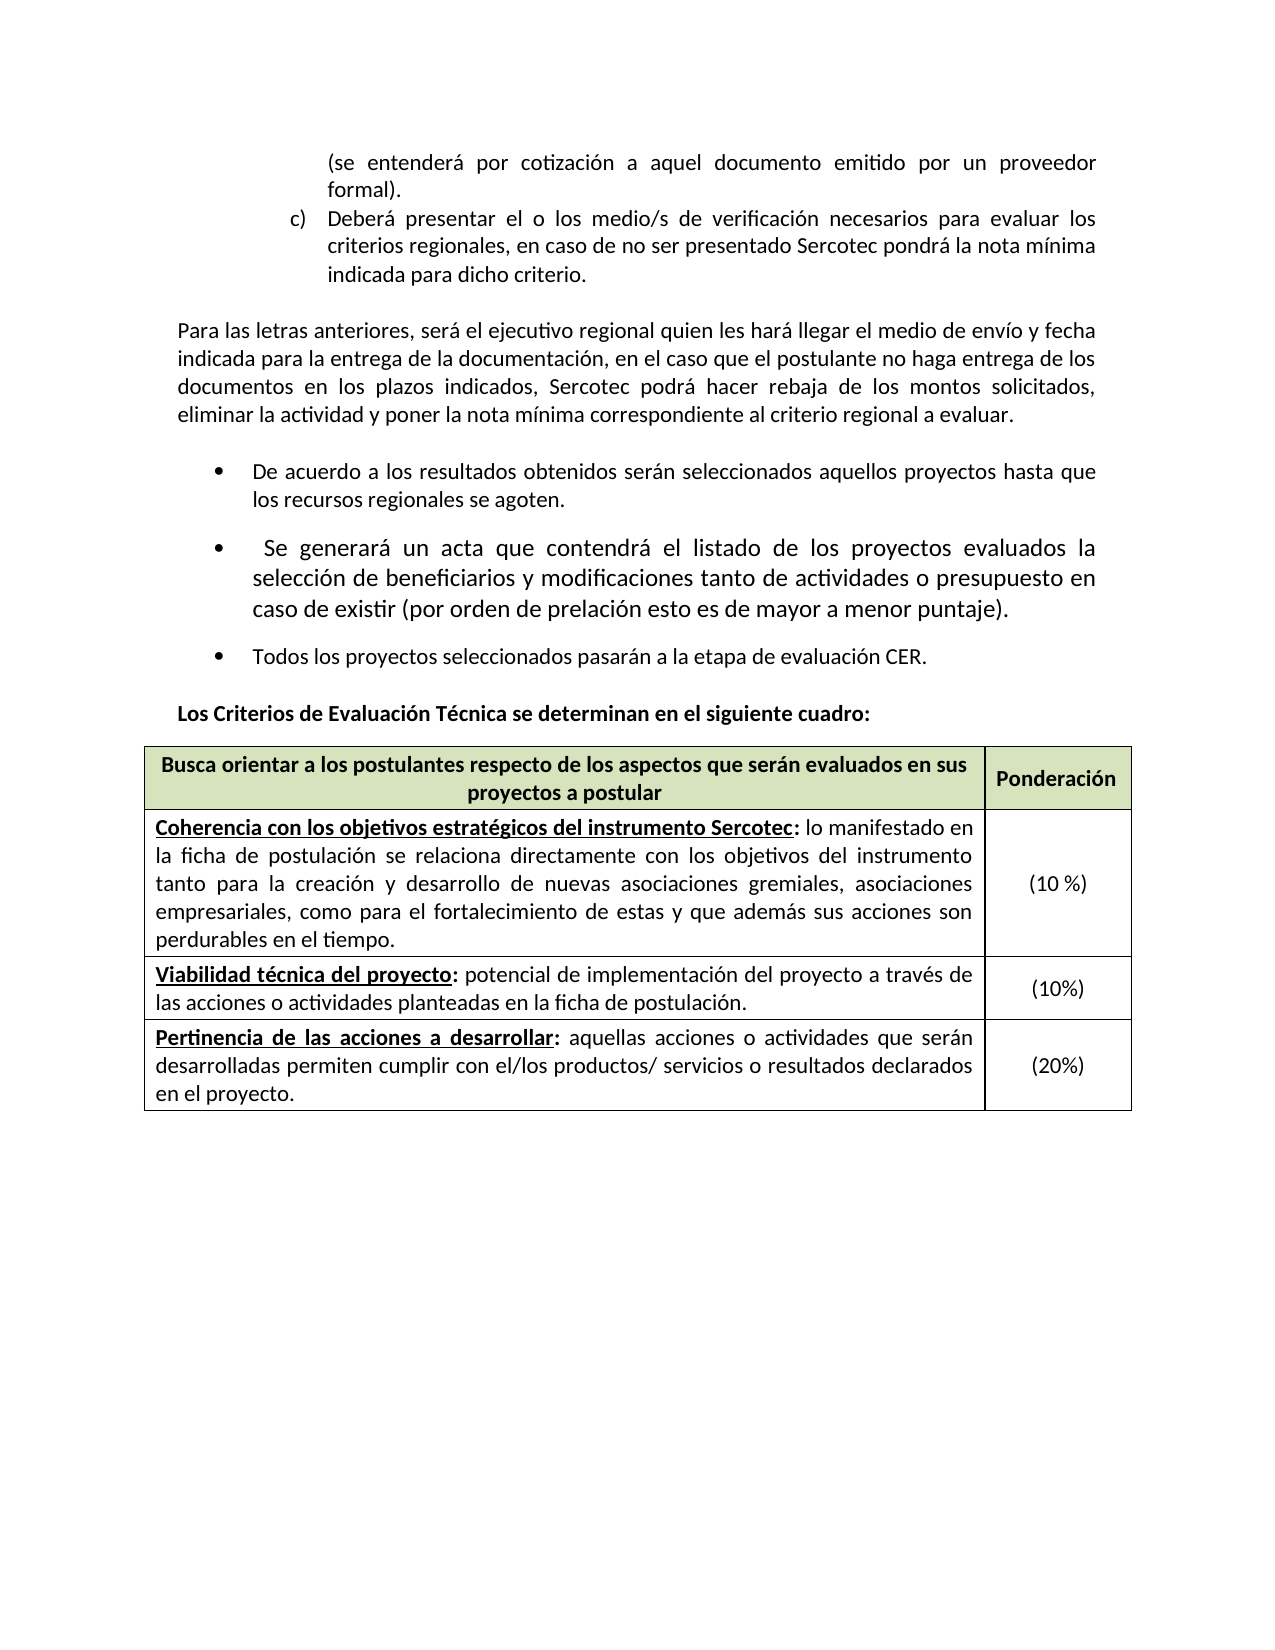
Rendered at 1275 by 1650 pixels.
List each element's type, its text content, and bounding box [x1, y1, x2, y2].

table_header Busca orientar a los postulantes respecto de los aspectos que serán evaluados en sus proyectos a postular [145, 747, 984, 809]
table_cell Pertinencia de las acciones a desarrollar: aquellas acciones o actividades que serán desarrolladas permiten cumplir con el/los productos/ servicios o resultados declarados en el proyecto. [145, 1020, 984, 1110]
list Deberá presentar el o los medio/s de verificación necesarios para evaluar los criterios regionales, en caso de no ser presentado Sercotec pondrá la nota mínima indicada para dicho criterio. [290, 204, 1098, 288]
table_cell (10 %) [986, 810, 1131, 956]
list Todos los proyectos seleccionados pasarán a la etapa de evaluación CER. [215, 642, 1098, 670]
table_cell Coherencia con los objetivos estratégicos del instrumento Sercotec: lo manifestado en la ficha de postulación se relaciona directamente con los objetivos del instrumento tanto para la creación y desarrollo de nuevas asociaciones gremiales, asociaciones empresariales, como para el fortalecimiento de estas y que además sus acciones son perdurables en el tiempo. [145, 810, 984, 956]
table_cell Viabilidad técnica del proyecto: potencial de implementación del proyecto a través de las acciones o actividades planteadas en la ficha de postulación. [145, 957, 984, 1019]
text Los Criterios de Evaluación Técnica se determinan en el siguiente cuadro: [177, 699, 1098, 727]
list De acuerdo a los resultados obtenidos serán seleccionados aquellos proyectos hasta que los recursos regionales se agoten. [215, 457, 1098, 513]
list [290, 148, 1098, 204]
table_header Ponderación [986, 747, 1131, 809]
table_cell (20%) [986, 1020, 1131, 1110]
text Para las letras anteriores, será el ejecutivo regional quien les hará llegar el medio de envío y fecha indicada para la entrega de la documentación, en el caso que el postulante no haga entrega de los documentos en los plazos indicados, Sercotec podrá hacer rebaja de los montos solicitados, eliminar la actividad y poner la nota mínima correspondiente al criterio regional a evaluar. [177, 316, 1098, 428]
table_cell (10%) [986, 957, 1131, 1019]
list Se generará un acta que contendrá el listado de los proyectos evaluados la selección de beneficiarios y modificaciones tanto de actividades o presupuesto en caso de existir (por orden de prelación esto es de mayor a menor puntaje). [215, 532, 1098, 623]
